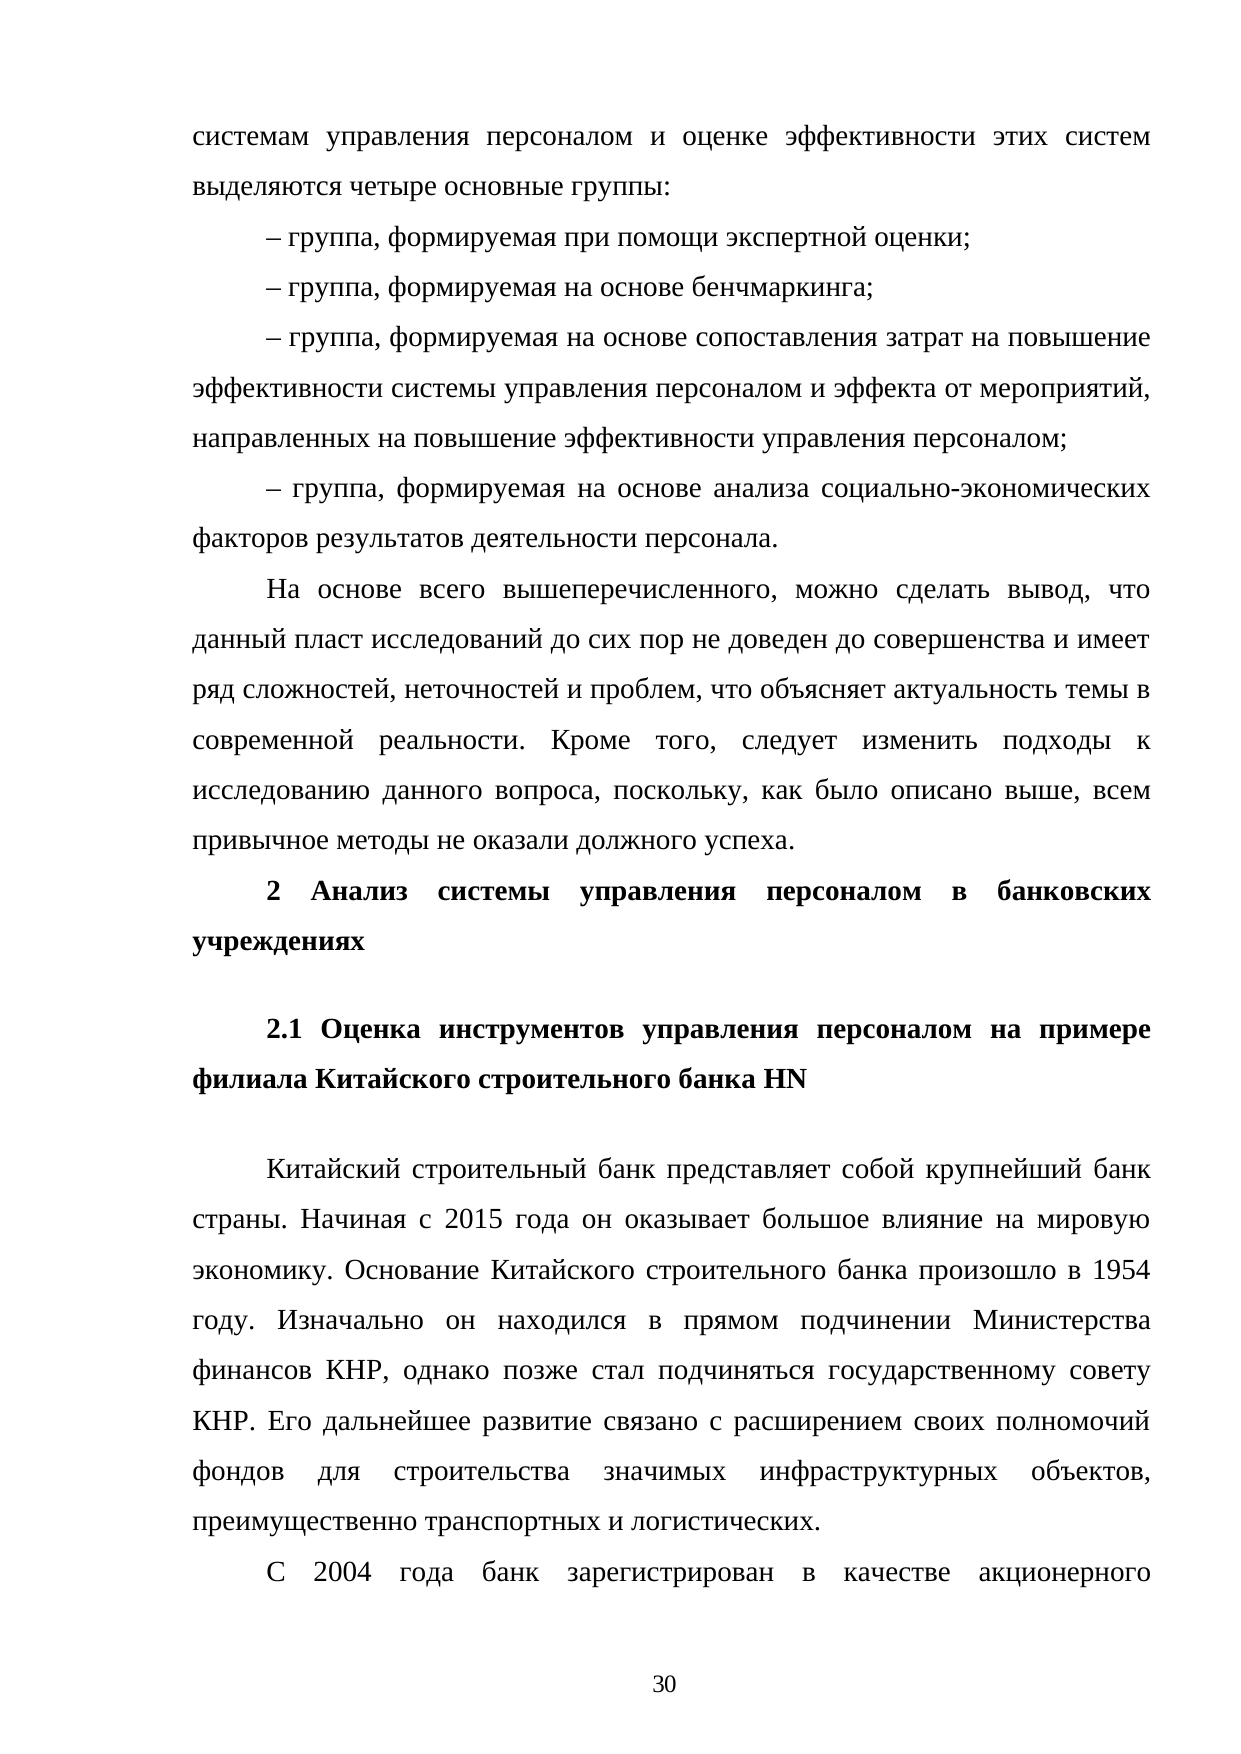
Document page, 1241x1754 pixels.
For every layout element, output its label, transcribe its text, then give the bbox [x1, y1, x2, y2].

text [192, 118, 1152, 202]
text Китайский строительный банк представляет собой крупнейший банк страны. Начиная с 2015 года он оказывает большое влияние на мировую экономику. Основание Китайского строительного банка произошло в 1954 году. Изначально он находился в прямом подчинении Министерства финансов КНР, однако позже стал подчиняться государственному совету КНР. Его дальнейшее развитие связано с расширением своих полномочий фондов для строительства значимых инфраструктурных объектов, преимущественно транспортных и логистических. [192, 1151, 1152, 1537]
text – группа, формируемая на основе сопоставления затрат на повышение эффективности системы управления персоналом и эффекта от мероприятий, направленных на повышение эффективности управления персоналом; [192, 319, 1152, 453]
subtitle 2.1 Оценка инструментов управления персоналом на примере филиала Китайского строительного банка HN [192, 1011, 1152, 1095]
text 2 Анализ системы управления персоналом в банковских учреждениях [192, 873, 1152, 957]
text На основе всего вышеперечисленного, можно сделать вывод, что данный пласт исследований до сих пор не доведен до совершенства и имеет ряд сложностей, неточностей и проблем, что объясняет актуальность темы в современной реальности. Кроме того, следует изменить подходы к исследованию данного вопроса, поскольку, как было описано выше, всем привычное методы не оказали должного успеха. [192, 571, 1152, 856]
text – группа, формируемая на основе бенчмаркинга; [192, 269, 1152, 303]
text – группа, формируемая на основе анализа социально-экономических факторов результатов деятельности персонала. [192, 470, 1152, 554]
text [192, 1554, 1152, 1587]
text – группа, формируемая при помощи экспертной оценки; [192, 219, 1152, 252]
